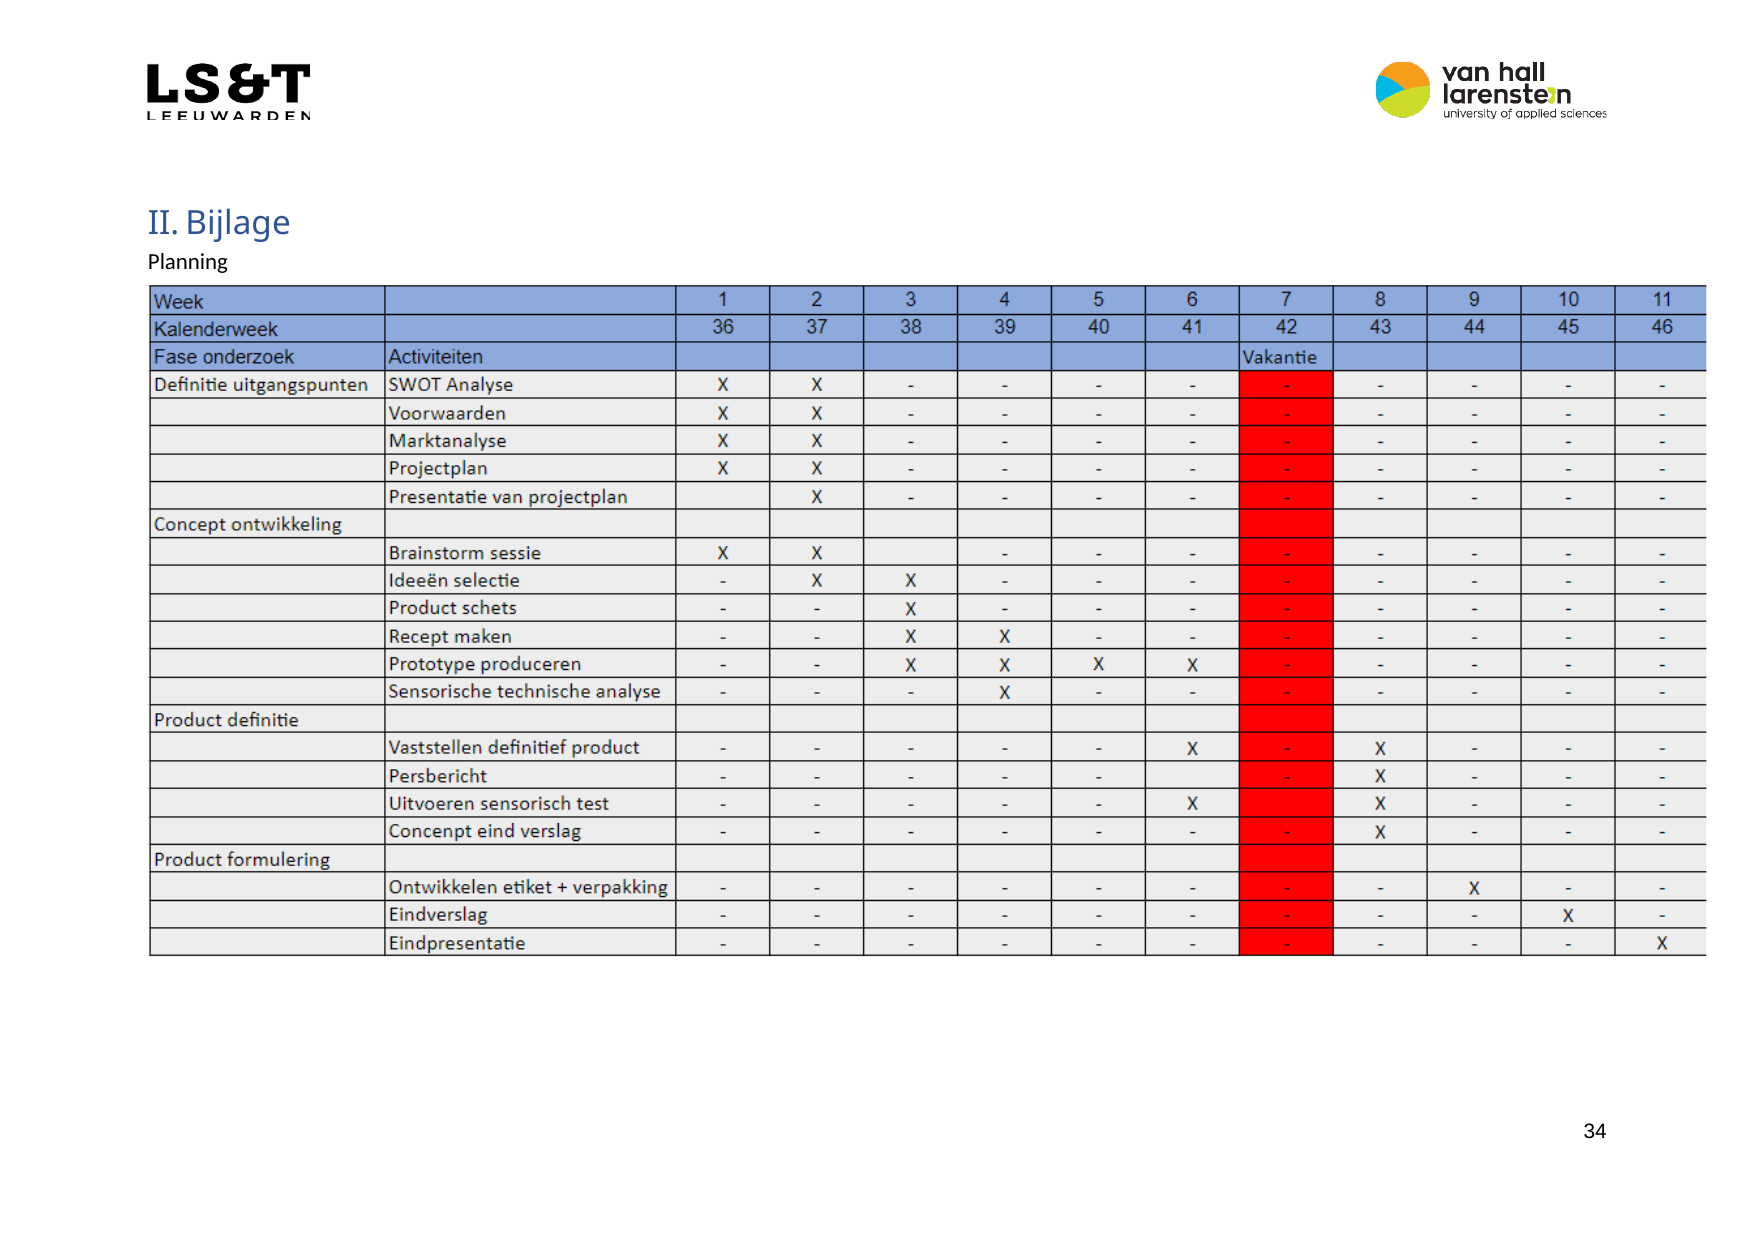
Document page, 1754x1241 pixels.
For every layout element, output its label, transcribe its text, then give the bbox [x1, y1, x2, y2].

picture [147, 285, 1704, 957]
picture [147, 63, 310, 120]
picture [1376, 62, 1607, 119]
text Planning [148, 247, 1606, 275]
subtitle Bijlage [148, 198, 1606, 244]
